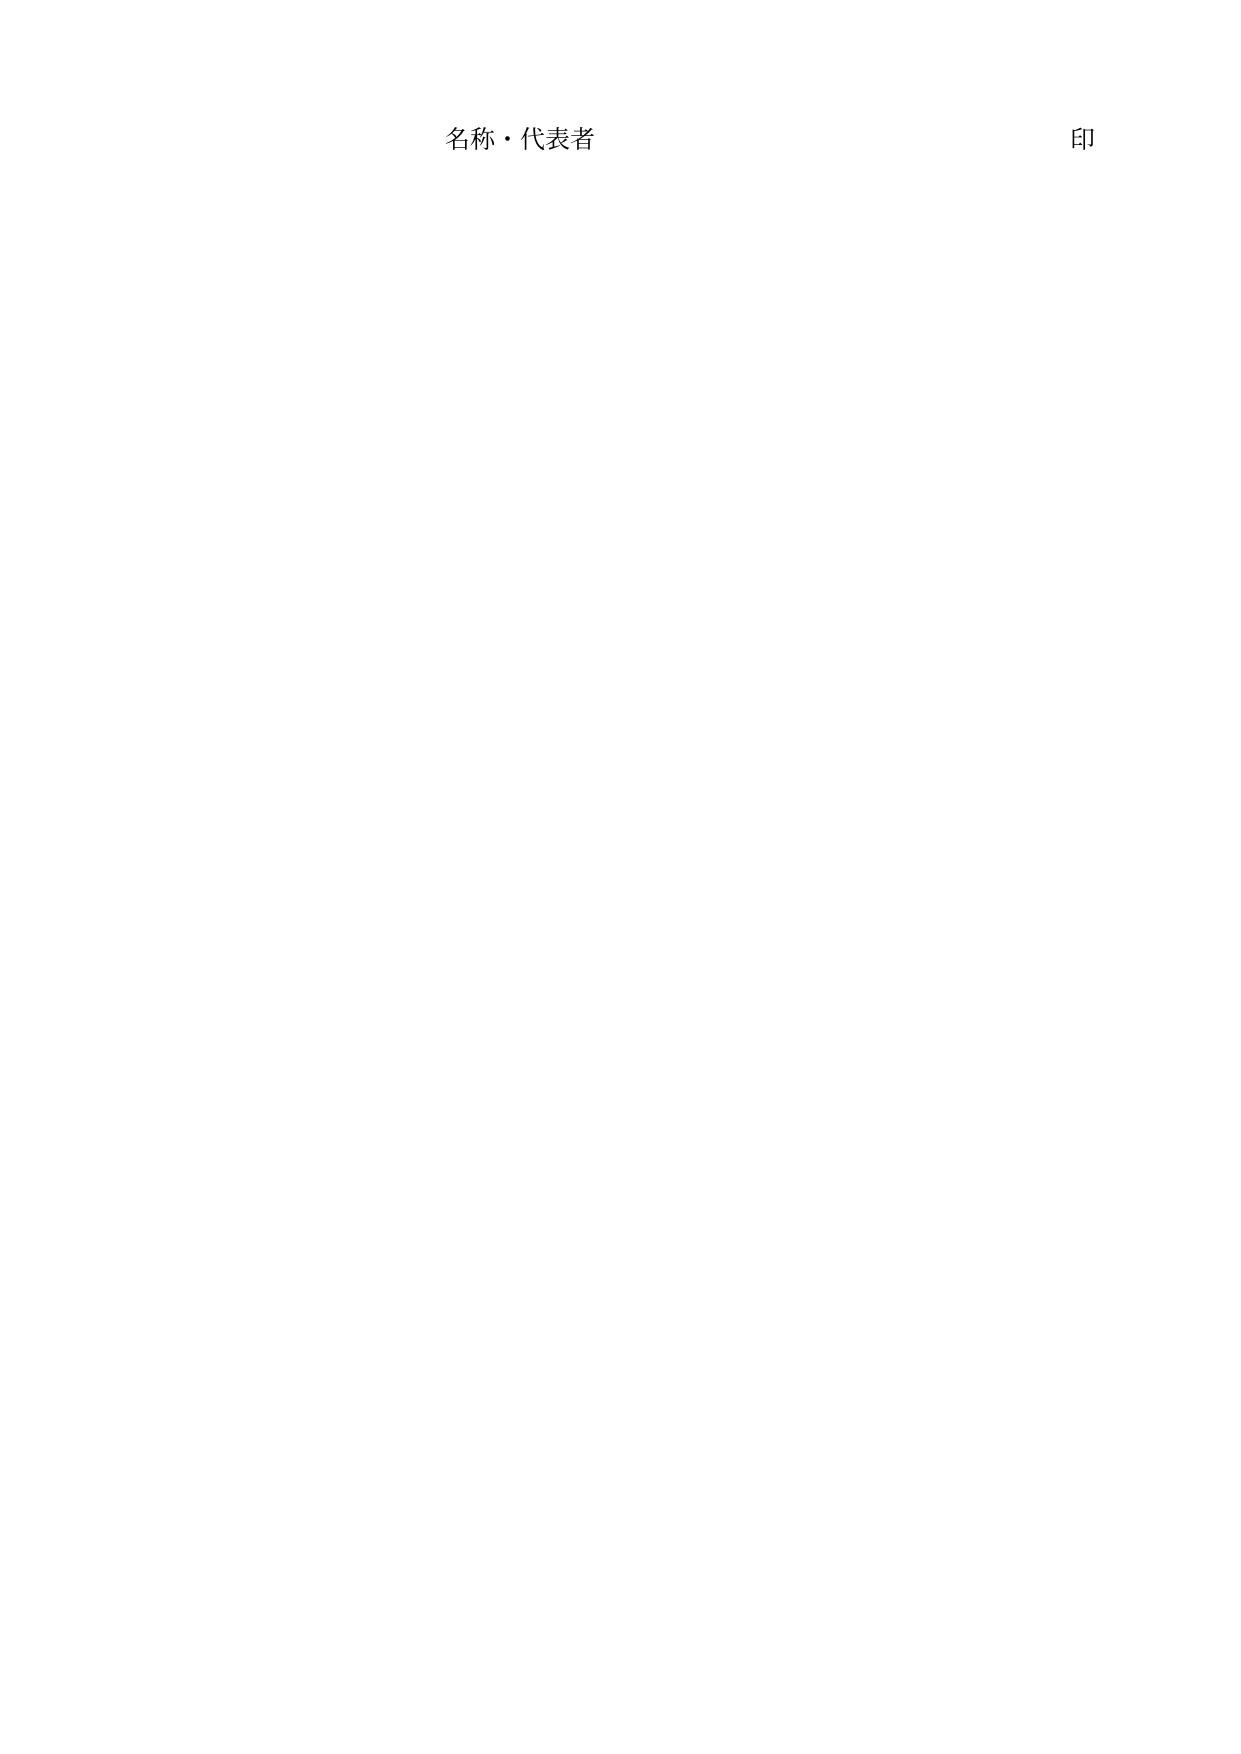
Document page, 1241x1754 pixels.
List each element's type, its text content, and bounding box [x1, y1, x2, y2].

text 名称・代表者 印 [120, 119, 1120, 157]
